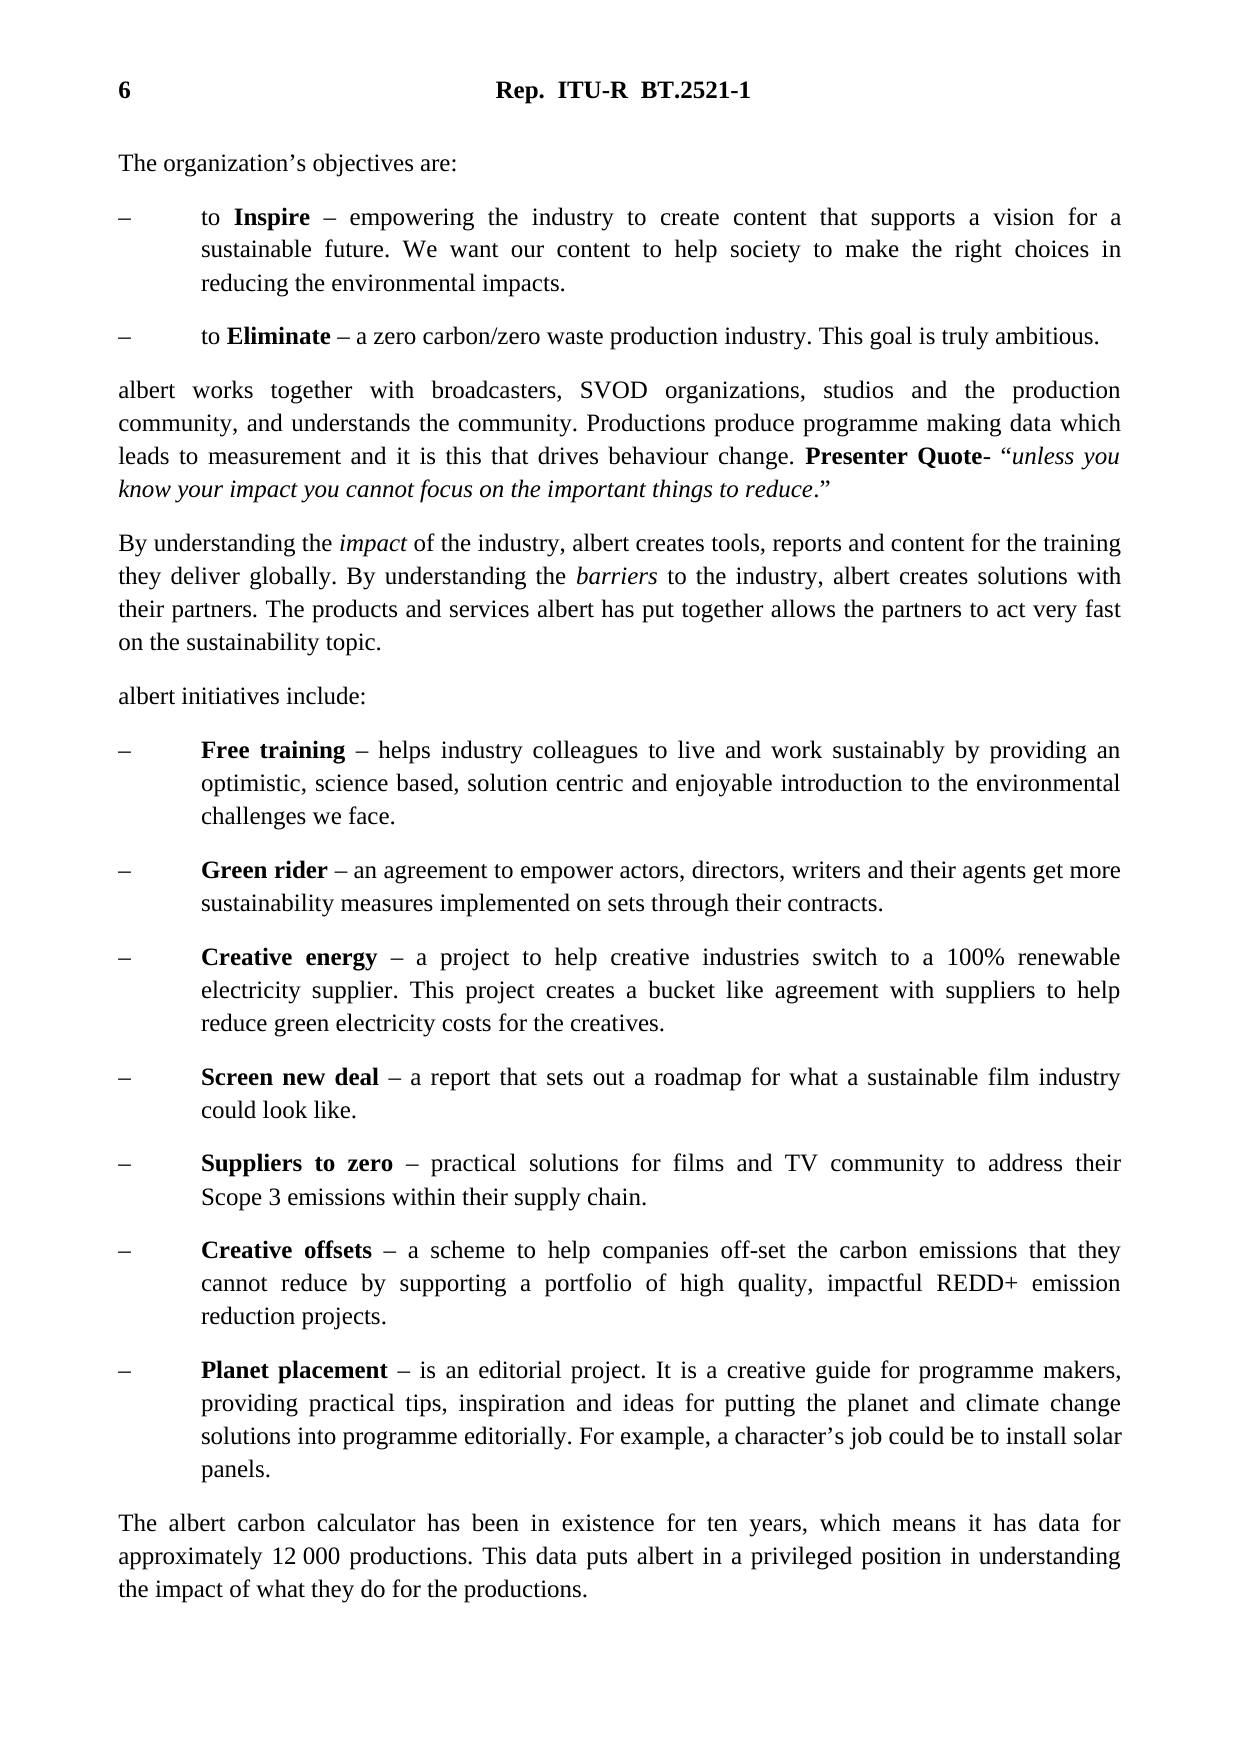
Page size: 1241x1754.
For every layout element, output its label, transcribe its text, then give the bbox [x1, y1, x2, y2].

text – Free training – helps industry colleagues to live and work sustainably by providing an optimistic, science based, solution centric and enjoyable introduction to the environmental challenges we face. [118, 735, 1122, 830]
text albert works together with broadcasters, SVOD organizations, studios and the production community, and understands the community. Productions produce programme making data which leads to measurement and it is this that drives behaviour change. Presenter Quote- “unless you know your impact you cannot focus on the important things to reduce.” [118, 375, 1122, 503]
text – Screen new deal – a report that sets out a roadmap for what a sustainable film industry could look like. [118, 1062, 1122, 1123]
text The albert carbon calculator has been in existence for ten years, which means it has data for approximately 12 000 productions. This data puts albert in a privileged position in understanding the impact of what they do for the productions. [118, 1508, 1122, 1603]
text albert initiatives include: [118, 681, 1122, 710]
text – to Eliminate – a zero carbon/zero waste production industry. This goal is truly ambitious. [118, 321, 1122, 350]
text – Creative energy – a project to help creative industries switch to a 100% renewable electricity supplier. This project creates a bucket like agreement with suppliers to help reduce green electricity costs for the creatives. [118, 942, 1122, 1037]
text The organization’s objectives are: [118, 148, 1122, 176]
text By understanding the impact of the industry, albert creates tools, reports and content for the training they deliver globally. By understanding the barriers to the industry, albert creates solutions with their partners. The products and services albert has put together allows the partners to act very fast on the sustainability topic. [118, 528, 1122, 656]
text – to Inspire – empowering the industry to create content that supports a vision for a sustainable future. We want our content to help society to make the right choices in reducing the environmental impacts. [118, 202, 1122, 296]
text – Green rider – an agreement to empower actors, directors, writers and their agents get more sustainability measures implemented on sets through their contracts. [118, 855, 1122, 917]
text – Suppliers to zero – practical solutions for films and TV community to address their Scope 3 emissions within their supply chain. [118, 1148, 1122, 1210]
text – Planet placement – is an editorial project. It is a creative guide for programme makers, providing practical tips, inspiration and ideas for putting the planet and climate change solutions into programme editorially. For example, a character’s job could be to install solar panels. [118, 1355, 1122, 1483]
text – Creative offsets – a scheme to help companies off-set the carbon emissions that they cannot reduce by supporting a portfolio of high quality, impactful REDD+ emission reduction projects. [118, 1235, 1122, 1330]
